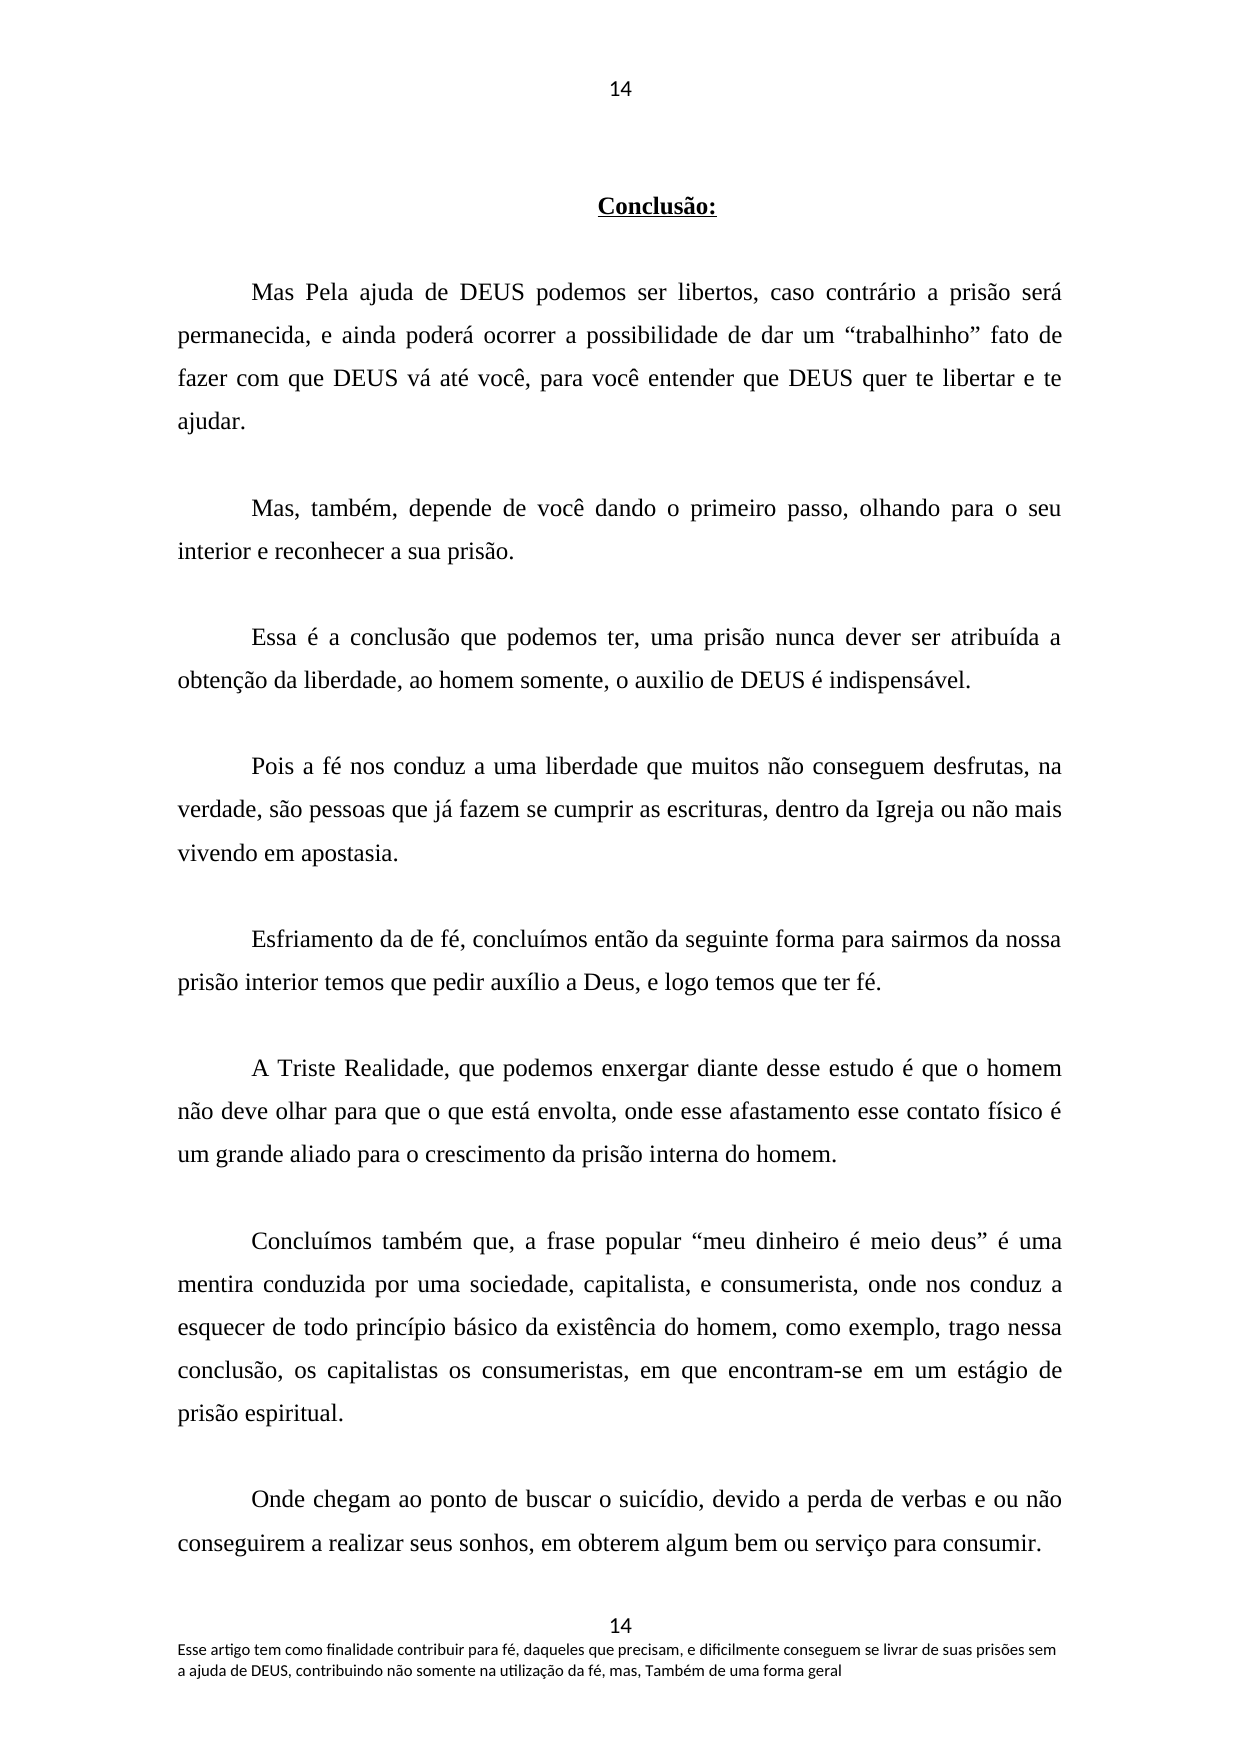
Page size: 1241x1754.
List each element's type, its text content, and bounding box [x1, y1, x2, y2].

text Essa é a conclusão que podemos ter, uma prisão nunca dever ser atribuída a obtenção da liberdade, ao homem somente, o auxilio de DEUS é indispensável. [177, 622, 1063, 694]
text Mas Pela ajuda de DEUS podemos ser libertos, caso contrário a prisão será permanecida, e ainda poderá ocorrer a possibilidade de dar um “trabalhinho” fato de fazer com que DEUS vá até você, para você entender que DEUS quer te libertar e te ajudar. [177, 277, 1063, 435]
text Pois a fé nos conduz a uma liberdade que muitos não conseguem desfrutas, na verdade, são pessoas que já fazem se cumprir as escrituras, dentro da Igreja ou não mais vivendo em apostasia. [177, 751, 1063, 866]
text Esfriamento da de fé, concluímos então da seguinte forma para sairmos da nossa prisão interior temos que pedir auxílio a Deus, e logo temos que ter fé. [177, 924, 1063, 996]
text A Triste Realidade, que podemos enxergar diante desse estudo é que o homem não deve olhar para que o que está envolta, onde esse afastamento esse contato físico é um grande aliado para o crescimento da prisão interna do homem. [177, 1053, 1063, 1168]
text Onde chegam ao ponto de buscar o suicídio, devido a perda de verbas e ou não conseguirem a realizar seus sonhos, em obterem algum bem ou serviço para consumir. [177, 1484, 1063, 1556]
text Mas, também, depende de você dando o primeiro passo, olhando para o seu interior e reconhecer a sua prisão. [177, 493, 1063, 564]
text Conclusão: [177, 191, 1063, 219]
text Concluímos também que, a frase popular “meu dinheiro é meio deus” é uma mentira conduzida por uma sociedade, capitalista, e consumerista, onde nos conduz a esquecer de todo princípio básico da existência do homem, como exemplo, trago nessa conclusão, os capitalistas os consumeristas, em que encontram-se em um estágio de prisão espiritual. [177, 1226, 1063, 1427]
